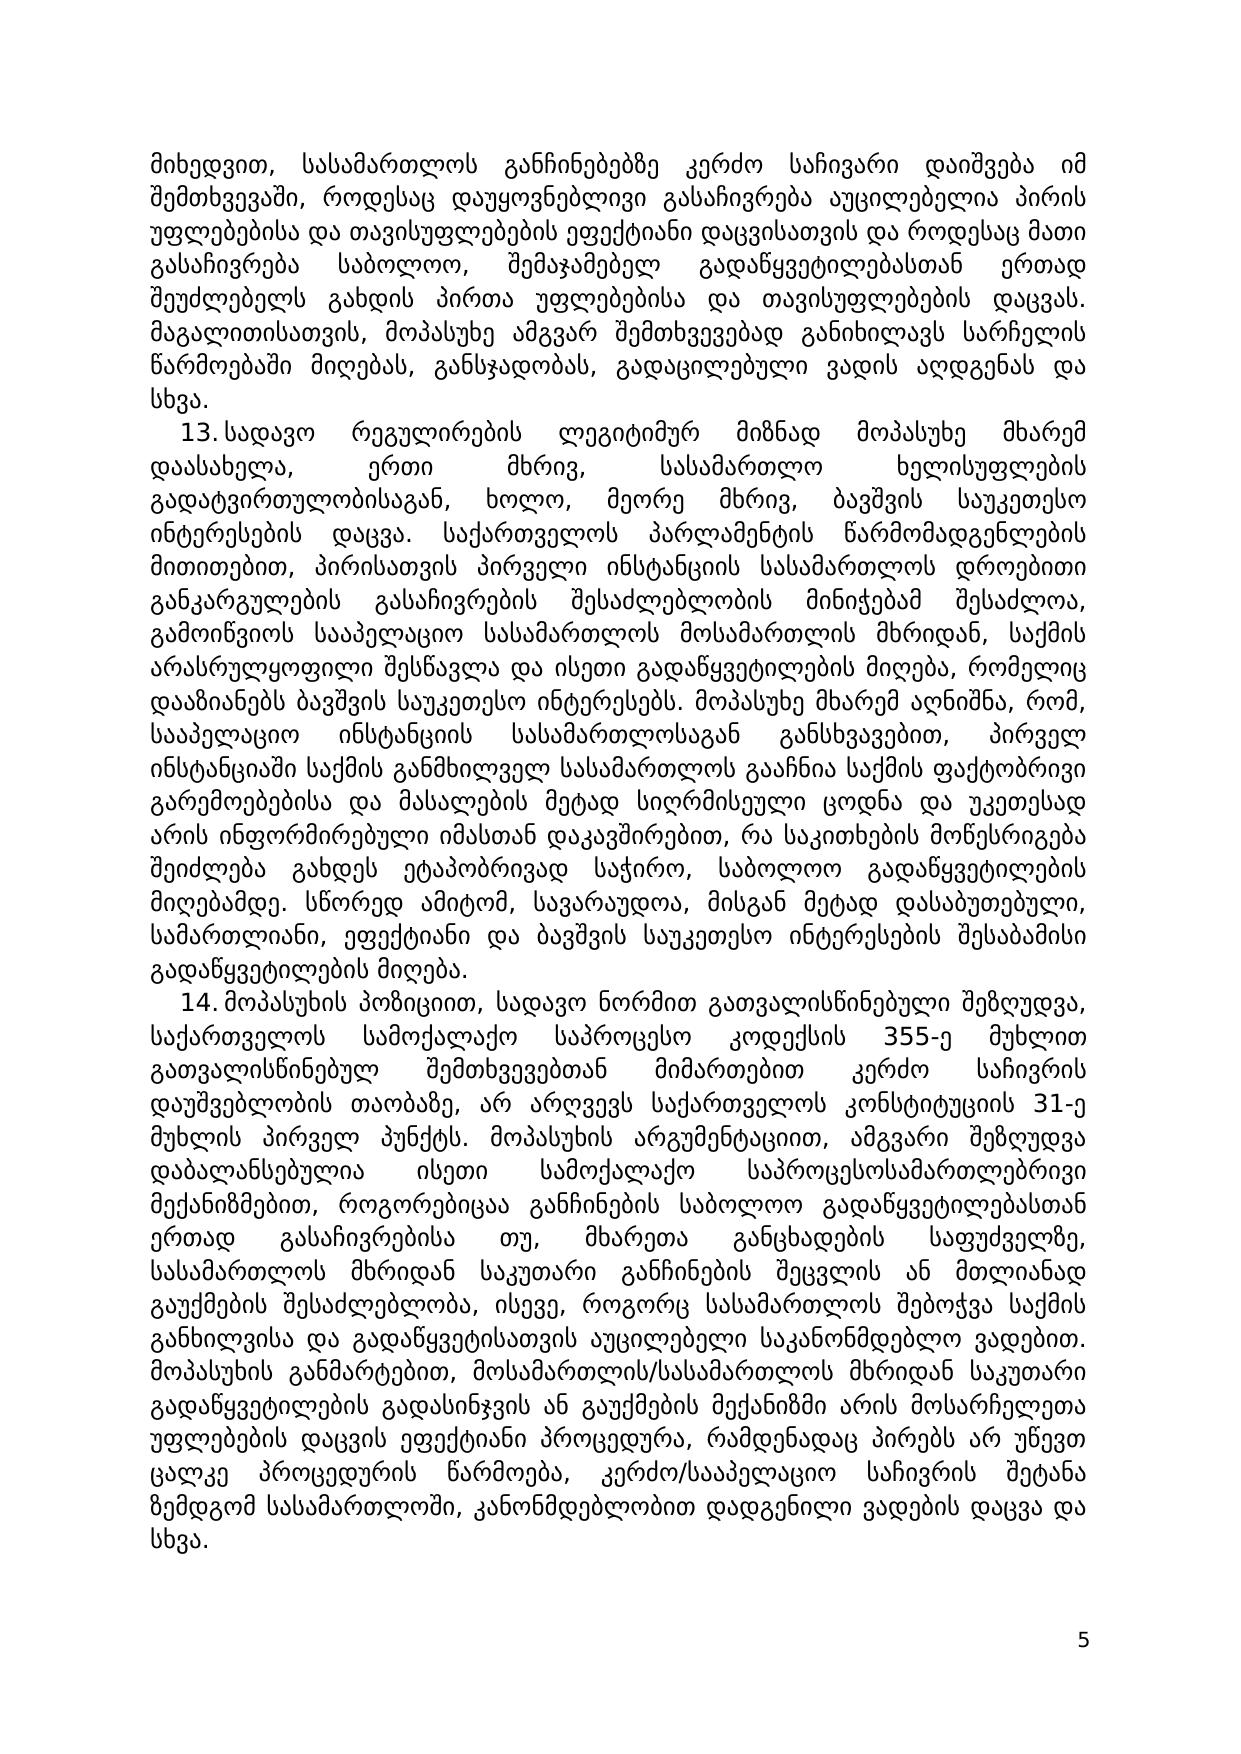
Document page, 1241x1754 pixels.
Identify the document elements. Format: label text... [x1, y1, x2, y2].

list მოპასუხის პოზიციით, სადავო ნორმით გათვალისწინებული შეზღუდვა, საქართველოს სამოქალაქო საპროცესო კოდექსის 355-ე მუხლით გათვალისწინებულ შემთხვევებთან მიმართებით კერძო საჩივრის დაუშვებლობის თაობაზე, არ არღვევს საქართველოს კონსტიტუციის 31-ე მუხლის პირველ პუნქტს. მოპასუხის არგუმენტაციით, ამგვარი შეზღუდვა დაბალანსებულია ისეთი სამოქალაქო საპროცესოსამართლებრივი მექანიზმებით, როგორებიცაა განჩინების საბოლოო გადაწყვეტილებასთან ერთად გასაჩივრებისა თუ, მხარეთა განცხადების საფუძველზე, სასამართლოს მხრიდან საკუთარი განჩინების შეცვლის ან მთლიანად გაუქმების შესაძლებლობა, ისევე, როგორც სასამართლოს შებოჭვა საქმის განხილვისა და გადაწყვეტისათვის აუცილებელი საკანონმდებლო ვადებით. მოპასუხის განმარტებით, მოსამართლის/სასამართლოს მხრიდან საკუთარი გადაწყვეტილების გადასინჯვის ან გაუქმების მექანიზმი არის მოსარჩელეთა უფლებების დაცვის ეფექტიანი პროცედურა, რამდენადაც პირებს არ უწევთ ცალკე პროცედურის წარმოება, კერძო/სააპელაციო საჩივრის შეტანა ზემდგომ სასამართლოში, კანონმდებლობით დადგენილი ვადების დაცვა და სხვა. [150, 988, 1087, 1554]
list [150, 150, 1087, 414]
list სადავო რეგულირების ლეგიტიმურ მიზნად მოპასუხე მხარემ დაასახელა, ერთი მხრივ, სასამართლო ხელისუფლების გადატვირთულობისაგან, ხოლო, მეორე მხრივ, ბავშვის საუკეთესო ინტერესების დაცვა. საქართველოს პარლამენტის წარმომადგენლების მითითებით, პირისათვის პირველი ინსტანციის სასამართლოს დროებითი განკარგულების გასაჩივრების შესაძლებლობის მინიჭებამ შესაძლოა, გამოიწვიოს სააპელაციო სასამართლოს მოსამართლის მხრიდან, საქმის არასრულყოფილი შესწავლა და ისეთი გადაწყვეტილების მიღება, რომელიც დააზიანებს ბავშვის საუკეთესო ინტერესებს. მოპასუხე მხარემ აღნიშნა, რომ, სააპელაციო ინსტანციის სასამართლოსაგან განსხვავებით, პირველ ინსტანციაში საქმის განმხილველ სასამართლოს გააჩნია საქმის ფაქტობრივი გარემოებებისა და მასალების მეტად სიღრმისეული ცოდნა და უკეთესად არის ინფორმირებული იმასთან დაკავშირებით, რა საკითხების მოწესრიგება შეიძლება გახდეს ეტაპობრივად საჭირო, საბოლოო გადაწყვეტილების მიღებამდე. სწორედ ამიტომ, სავარაუდოა, მისგან მეტად დასაბუთებული, სამართლიანი, ეფექტიანი და ბავშვის საუკეთესო ინტერესების შესაბამისი გადაწყვეტილების მიღება. [150, 418, 1087, 984]
